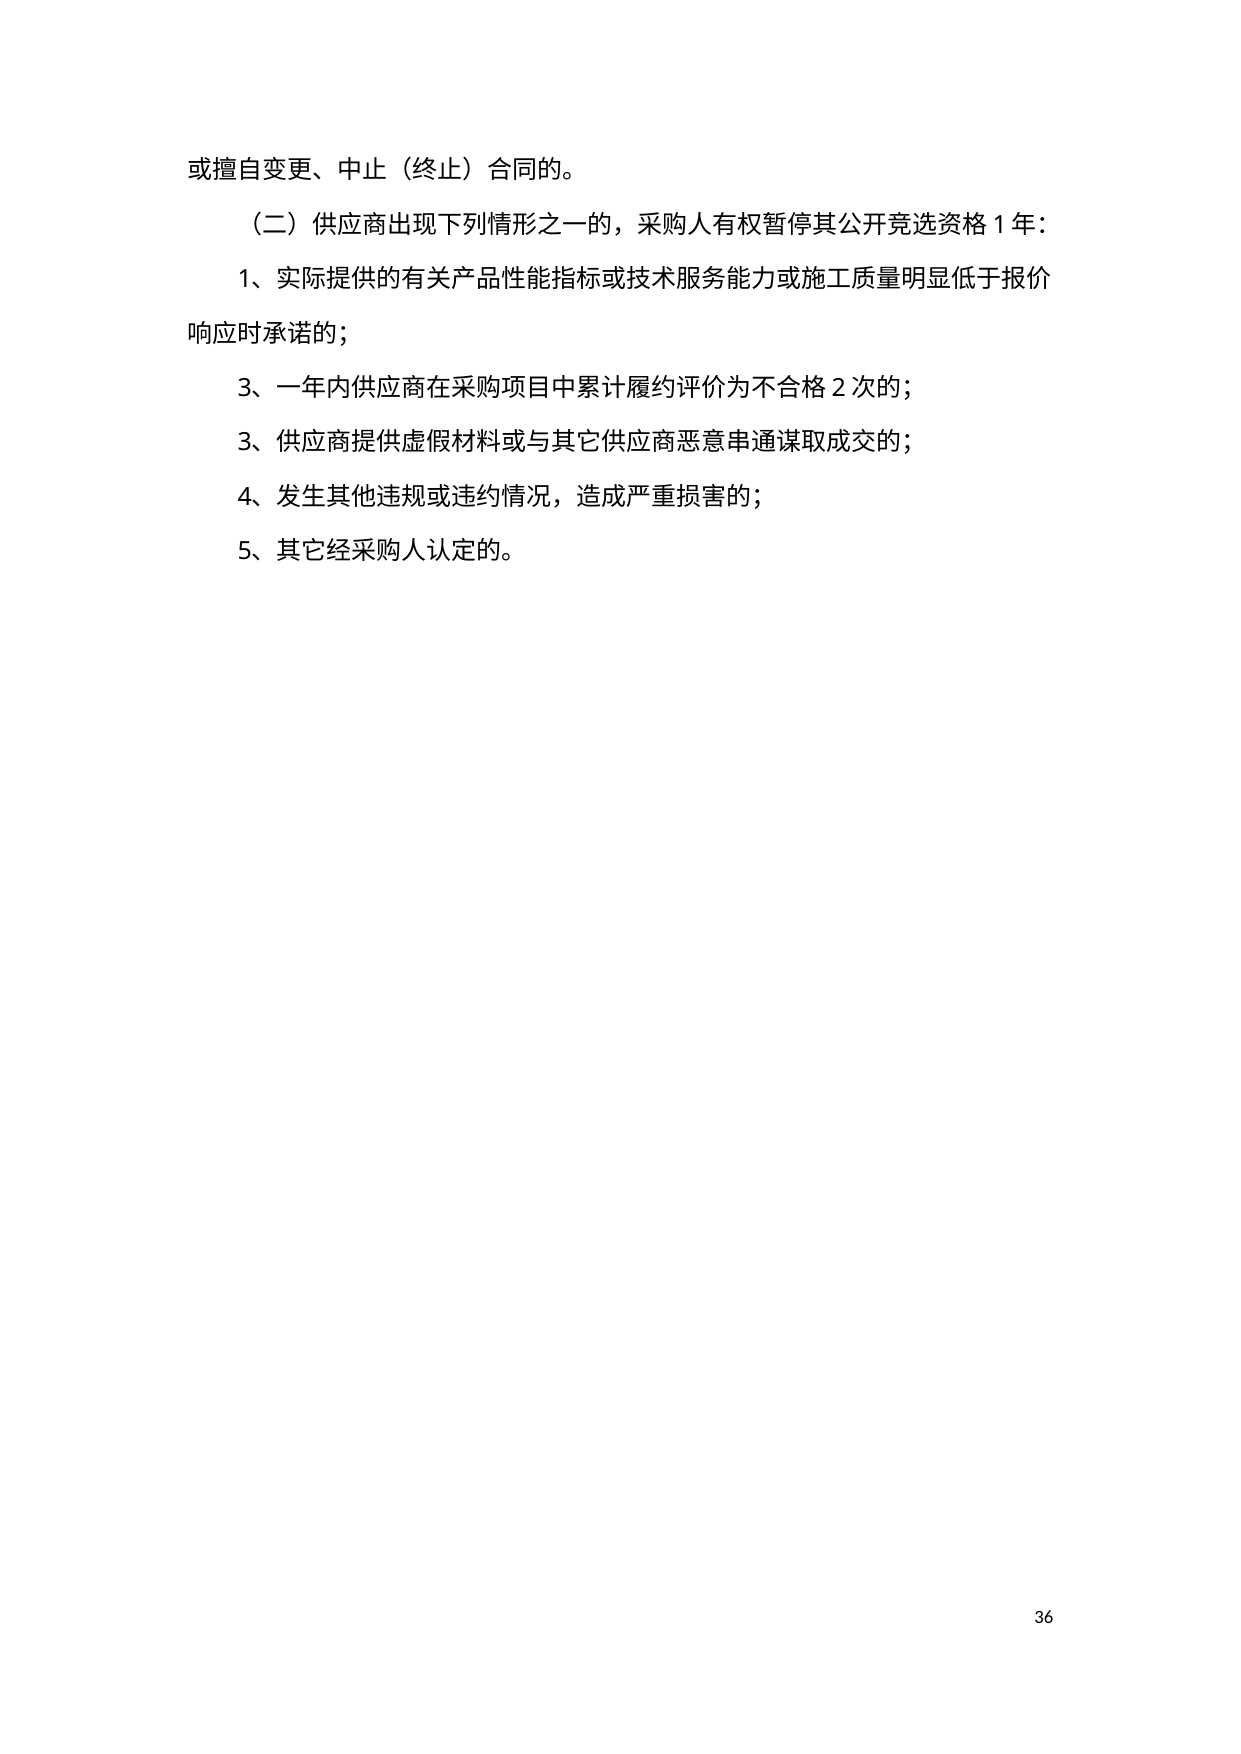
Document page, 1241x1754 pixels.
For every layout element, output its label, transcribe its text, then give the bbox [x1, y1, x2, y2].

text 3、一年内供应商在采购项目中累计履约评价为不合格2次的； [187, 367, 1053, 404]
text 3、供应商提供虚假材料或与其它供应商恶意串通谋取成交的； [187, 422, 1053, 458]
text 1、实际提供的有关产品性能指标或技术服务能力或施工质量明显低于报价响应时承诺的； [187, 259, 1053, 349]
text 5、其它经采购人认定的。 [187, 531, 1053, 567]
text 4、发生其他违规或违约情况，造成严重损害的； [187, 476, 1053, 512]
text （二）供应商出现下列情形之一的，采购人有权暂停其公开竞选资格1年： [187, 204, 1053, 241]
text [187, 150, 1053, 186]
